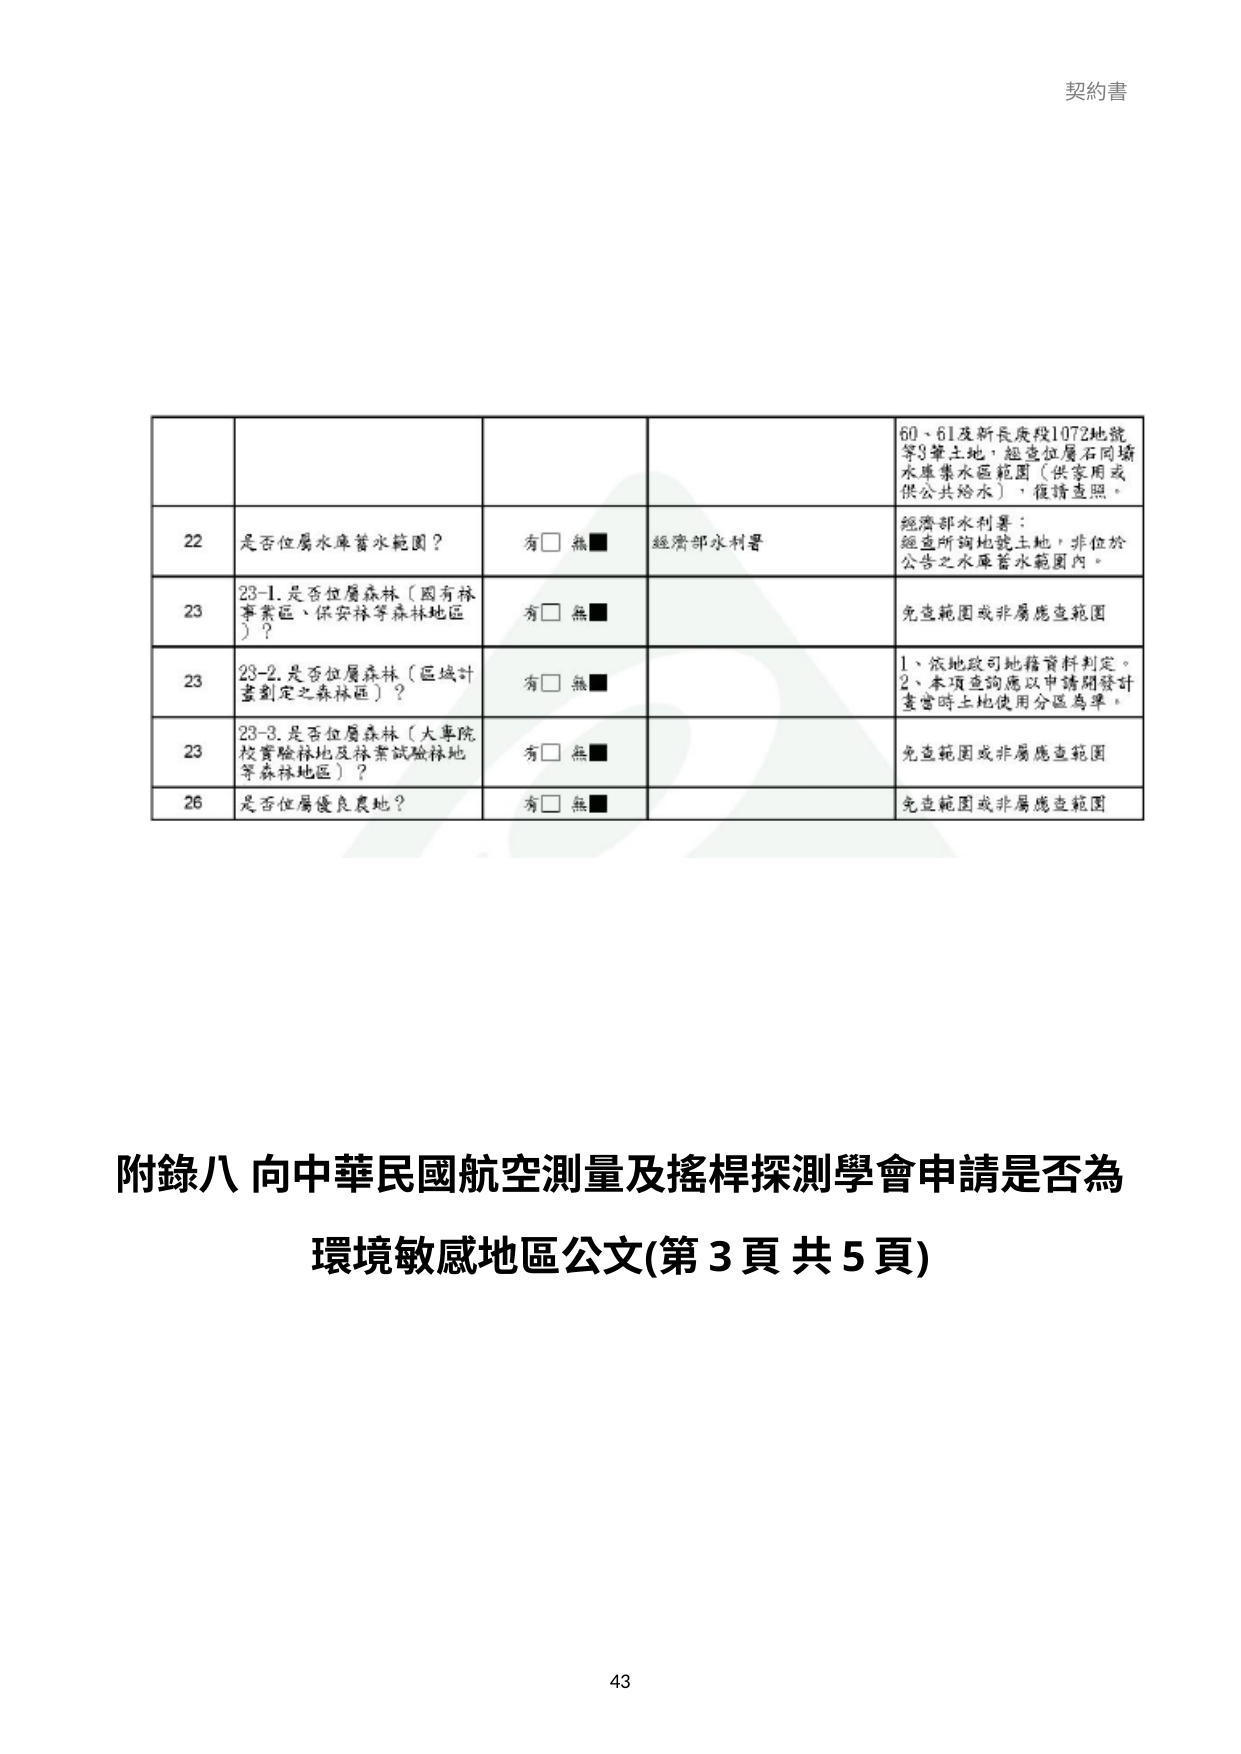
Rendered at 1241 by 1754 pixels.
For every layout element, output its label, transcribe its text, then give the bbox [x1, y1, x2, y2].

text 附錄八 向中華民國航空測量及搖桿探測學會申請是否為環境敏感地區公文(第3頁 共5頁) [112, 1130, 1128, 1294]
picture [104, 293, 1196, 858]
